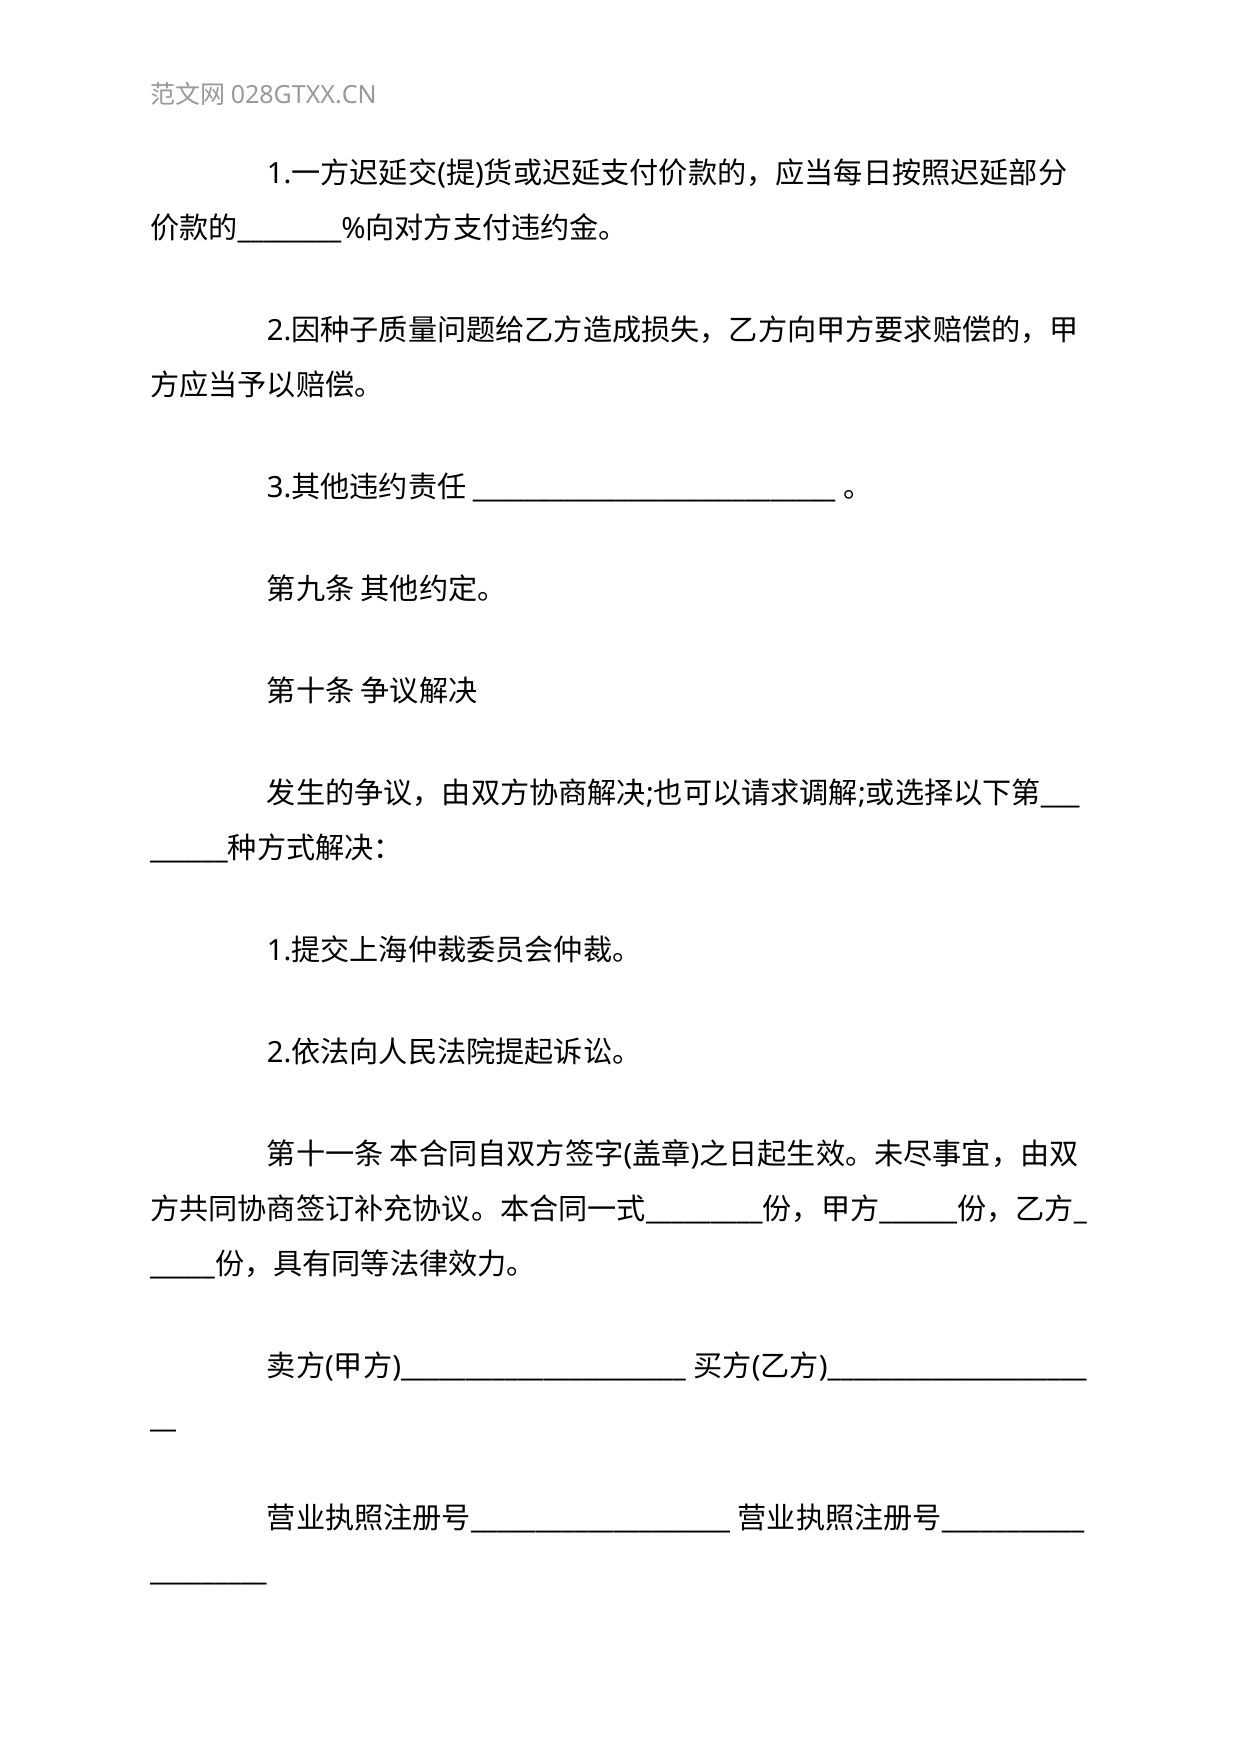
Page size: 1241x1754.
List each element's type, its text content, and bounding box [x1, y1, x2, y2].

text 3.其他违约责任 ____________________________ 。 [150, 464, 1090, 506]
text 1.一方迟延交(提)货或迟延支付价款的，应当每日按照迟延部分价款的________%向对方支付违约金。 [150, 150, 1090, 247]
text 2.因种子质量问题给乙方造成损失，乙方向甲方要求赔偿的，甲方应当予以赔偿。 [150, 307, 1090, 404]
text 第十条 争议解决 [150, 667, 1090, 710]
text 卖方(甲方)______________________ 买方(乙方)______________________ [150, 1342, 1090, 1436]
text 1.提交上海仲裁委员会仲裁。 [150, 926, 1090, 969]
text 发生的争议，由双方协商解决;也可以请求调解;或选择以下第_________种方式解决： [150, 769, 1090, 867]
text 2.依法向人民法院提起诉讼。 [150, 1028, 1090, 1071]
text 第十一条 本合同自双方签字(盖章)之日起生效。未尽事宜，由双方共同协商签订补充协议。本合同一式_________份，甲方______份，乙方______份，具有同等法律效力。 [150, 1130, 1090, 1283]
text 第九条 其他约定。 [150, 566, 1090, 608]
text 营业执照注册号____________________ 营业执照注册号____________________ [150, 1495, 1090, 1589]
